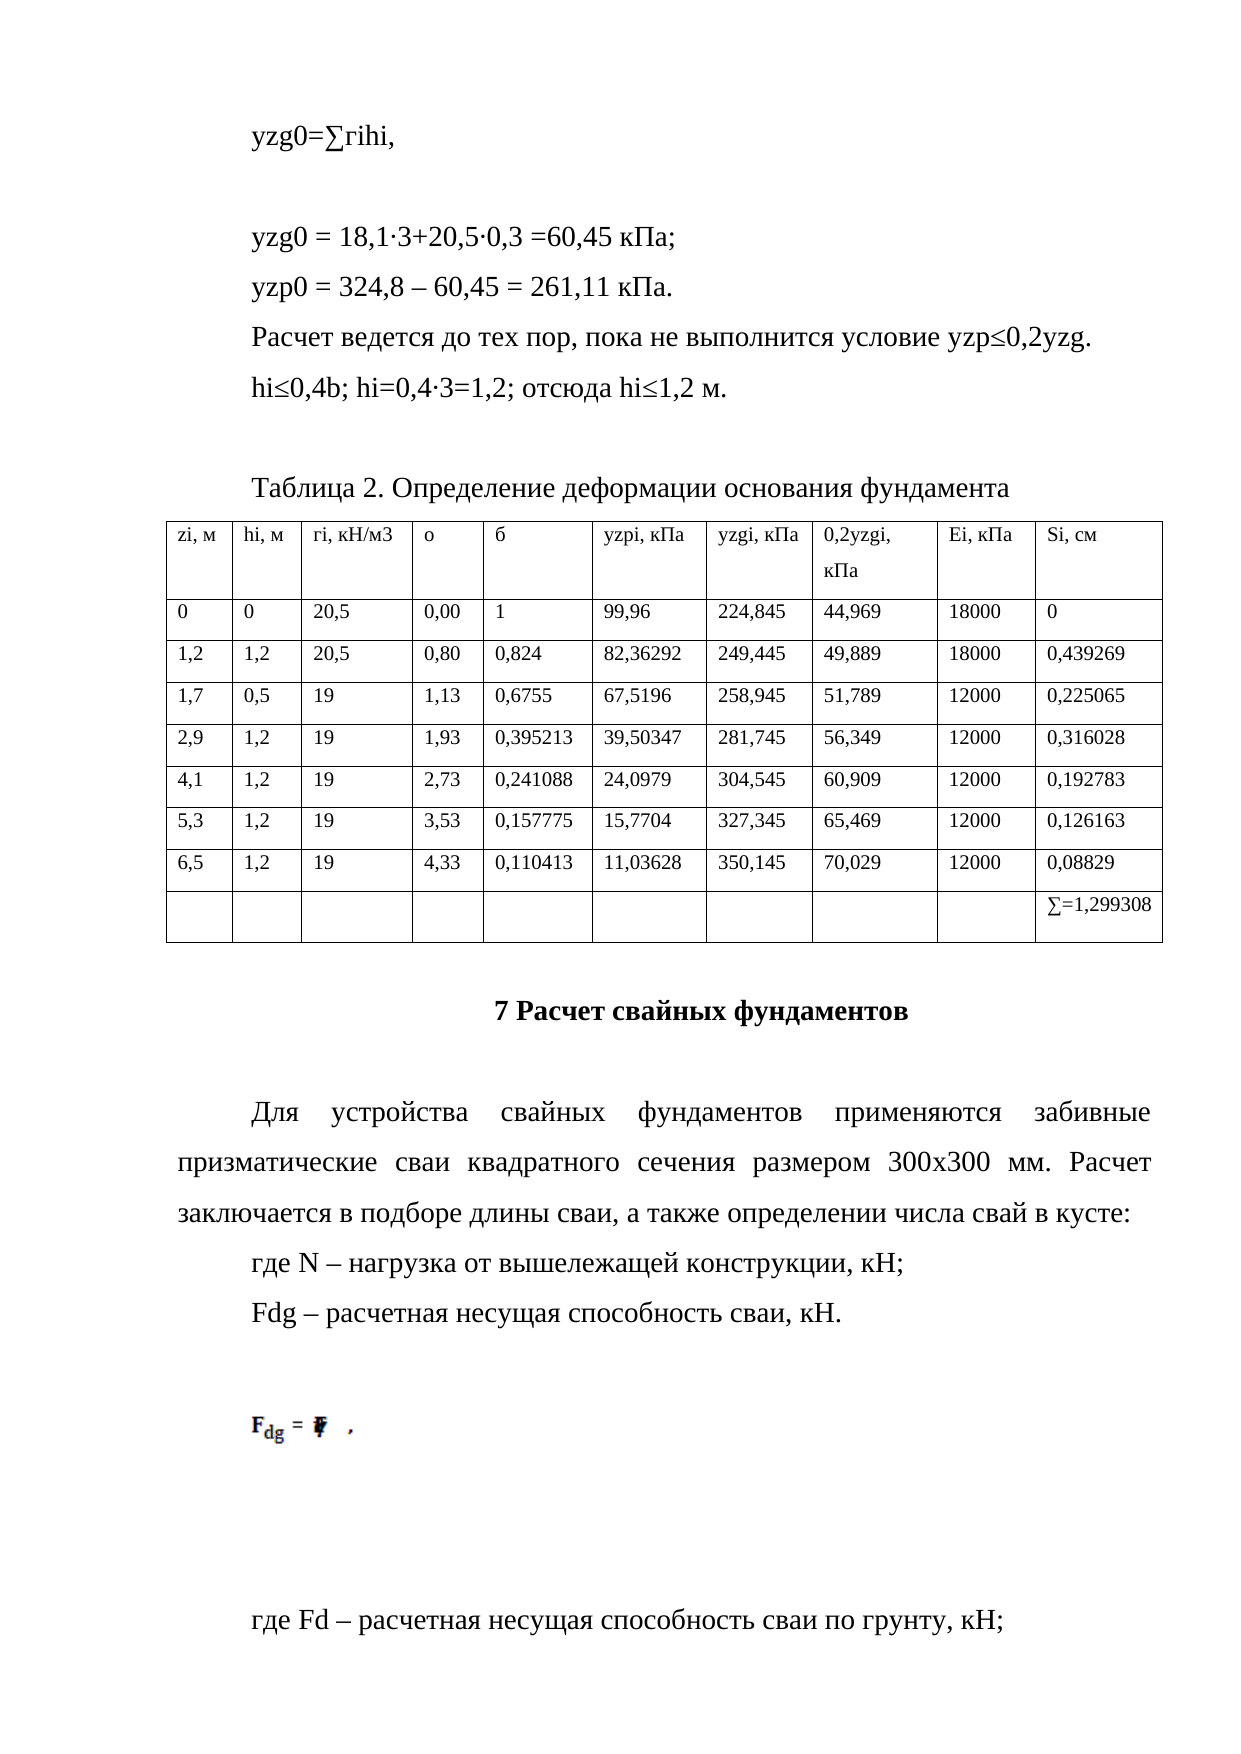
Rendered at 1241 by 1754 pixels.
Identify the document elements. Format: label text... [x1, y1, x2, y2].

text Расчет ведется до тех пор, пока не выполнится условие уzp≤0,2уzg. [177, 319, 1152, 353]
table_cell [593, 892, 706, 942]
table_cell 4,33 [413, 850, 483, 891]
table_cell 1,2 [233, 641, 301, 682]
table_cell 249,445 [707, 641, 812, 682]
table_cell 1,2 [233, 725, 301, 766]
table_cell 12000 [938, 850, 1035, 891]
table_cell 0,439269 [1036, 641, 1162, 682]
table_cell 39,50347 [593, 725, 706, 766]
text уzp0 = 324,8 – 60,45 = 261,11 кПа. [177, 269, 1152, 303]
table_cell 19 [302, 725, 412, 766]
table_cell 1,13 [413, 683, 483, 724]
table_cell 60,909 [813, 767, 937, 807]
table_cell 12000 [938, 808, 1035, 849]
table_cell 19 [302, 850, 412, 891]
table_header zi, м [167, 522, 232, 598]
table_cell 5,3 [167, 808, 232, 849]
table_cell 19 [302, 767, 412, 807]
table_cell 0 [1036, 600, 1162, 640]
table_cell 0,80 [413, 641, 483, 682]
table_cell 0,824 [484, 641, 592, 682]
table_cell 1,2 [233, 850, 301, 891]
table_cell 65,469 [813, 808, 937, 849]
table_cell 0,08829 [1036, 850, 1162, 891]
table_cell 258,945 [707, 683, 812, 724]
picture [251, 1395, 548, 1535]
table_cell 70,029 [813, 850, 937, 891]
table_cell 0,157775 [484, 808, 592, 849]
table_cell 19 [302, 683, 412, 724]
text Для устройства свайных фундаментов применяются забивные призматические сваи квадратного сечения размером 300x300 мм. Расчет заключается в подборе длины сваи, а также определении числа свай в кусте: [177, 1094, 1152, 1228]
table_cell 0,126163 [1036, 808, 1162, 849]
table_cell [302, 892, 412, 942]
table_cell 0,225065 [1036, 683, 1162, 724]
text 7 Расчет свайных фундаментов [177, 993, 1152, 1027]
text Fdg – расчетная несущая способность сваи, кН. [177, 1295, 1152, 1329]
table_cell 0,00 [413, 600, 483, 640]
table_cell [938, 892, 1035, 942]
table_cell 0 [233, 600, 301, 640]
table_cell 20,5 [302, 641, 412, 682]
table_cell 0,395213 [484, 725, 592, 766]
table_cell 15,7704 [593, 808, 706, 849]
table_cell 1,2 [233, 808, 301, 849]
table_cell 1,2 [167, 641, 232, 682]
table_cell 12000 [938, 767, 1035, 807]
table_cell [233, 892, 301, 942]
table_cell 0,241088 [484, 767, 592, 807]
table_cell [413, 892, 483, 942]
table_cell 0,192783 [1036, 767, 1162, 807]
table_header Ei, кПа [938, 522, 1035, 598]
table_cell 56,349 [813, 725, 937, 766]
table_cell 49,889 [813, 641, 937, 682]
table_cell 12000 [938, 725, 1035, 766]
table_header б [484, 522, 592, 598]
table_cell 281,745 [707, 725, 812, 766]
table_header о [413, 522, 483, 598]
text уzg0 = 18,1∙3+20,5∙0,3 =60,45 кПа; [177, 219, 1152, 252]
table_cell 82,36292 [593, 641, 706, 682]
table_cell [167, 892, 232, 942]
table_header уzgi, кПа [707, 522, 812, 598]
table_cell 18000 [938, 600, 1035, 640]
table_cell 99,96 [593, 600, 706, 640]
table_cell 2,9 [167, 725, 232, 766]
table_header hi, м [233, 522, 301, 598]
table_cell 0,110413 [484, 850, 592, 891]
table_cell 3,53 [413, 808, 483, 849]
table_cell 1,93 [413, 725, 483, 766]
text hi≤0,4b; hi=0,4∙3=1,2; отсюда hi≤1,2 м. [177, 370, 1152, 403]
table_cell 4,1 [167, 767, 232, 807]
table_cell [813, 892, 937, 942]
table_header Si, см [1036, 522, 1162, 598]
table_cell 0,5 [233, 683, 301, 724]
table_cell 350,145 [707, 850, 812, 891]
text где N – нагрузка от вышележащей конструкции, кН; [177, 1245, 1152, 1278]
table_cell 0,316028 [1036, 725, 1162, 766]
text Таблица 2. Определение деформации основания фундамента [177, 470, 1152, 504]
table_cell [484, 892, 592, 942]
text уzg0=∑гihi, [177, 118, 1152, 152]
table_header уzpi, кПа [593, 522, 706, 598]
table_cell 19 [302, 808, 412, 849]
table_cell 44,969 [813, 600, 937, 640]
table_cell ∑=1,299308 [1036, 892, 1162, 942]
table_cell 0,6755 [484, 683, 592, 724]
table_cell 67,5196 [593, 683, 706, 724]
table_cell 11,03628 [593, 850, 706, 891]
table_cell 0 [167, 600, 232, 640]
table_cell 1 [484, 600, 592, 640]
table_header 0,2уzgi, кПа [813, 522, 937, 598]
text где Fd – расчетная несущая способность сваи по грунту, кН; [177, 1602, 1152, 1636]
table_cell 20,5 [302, 600, 412, 640]
table_header гi, кН/м3 [302, 522, 412, 598]
table_cell 1,7 [167, 683, 232, 724]
table_cell 24,0979 [593, 767, 706, 807]
table_cell 304,545 [707, 767, 812, 807]
table_cell 12000 [938, 683, 1035, 724]
table_cell 1,2 [233, 767, 301, 807]
table_cell 18000 [938, 641, 1035, 682]
table_cell 6,5 [167, 850, 232, 891]
table_cell 224,845 [707, 600, 812, 640]
table_cell 2,73 [413, 767, 483, 807]
table_cell 327,345 [707, 808, 812, 849]
table_cell 51,789 [813, 683, 937, 724]
table_cell [707, 892, 812, 942]
